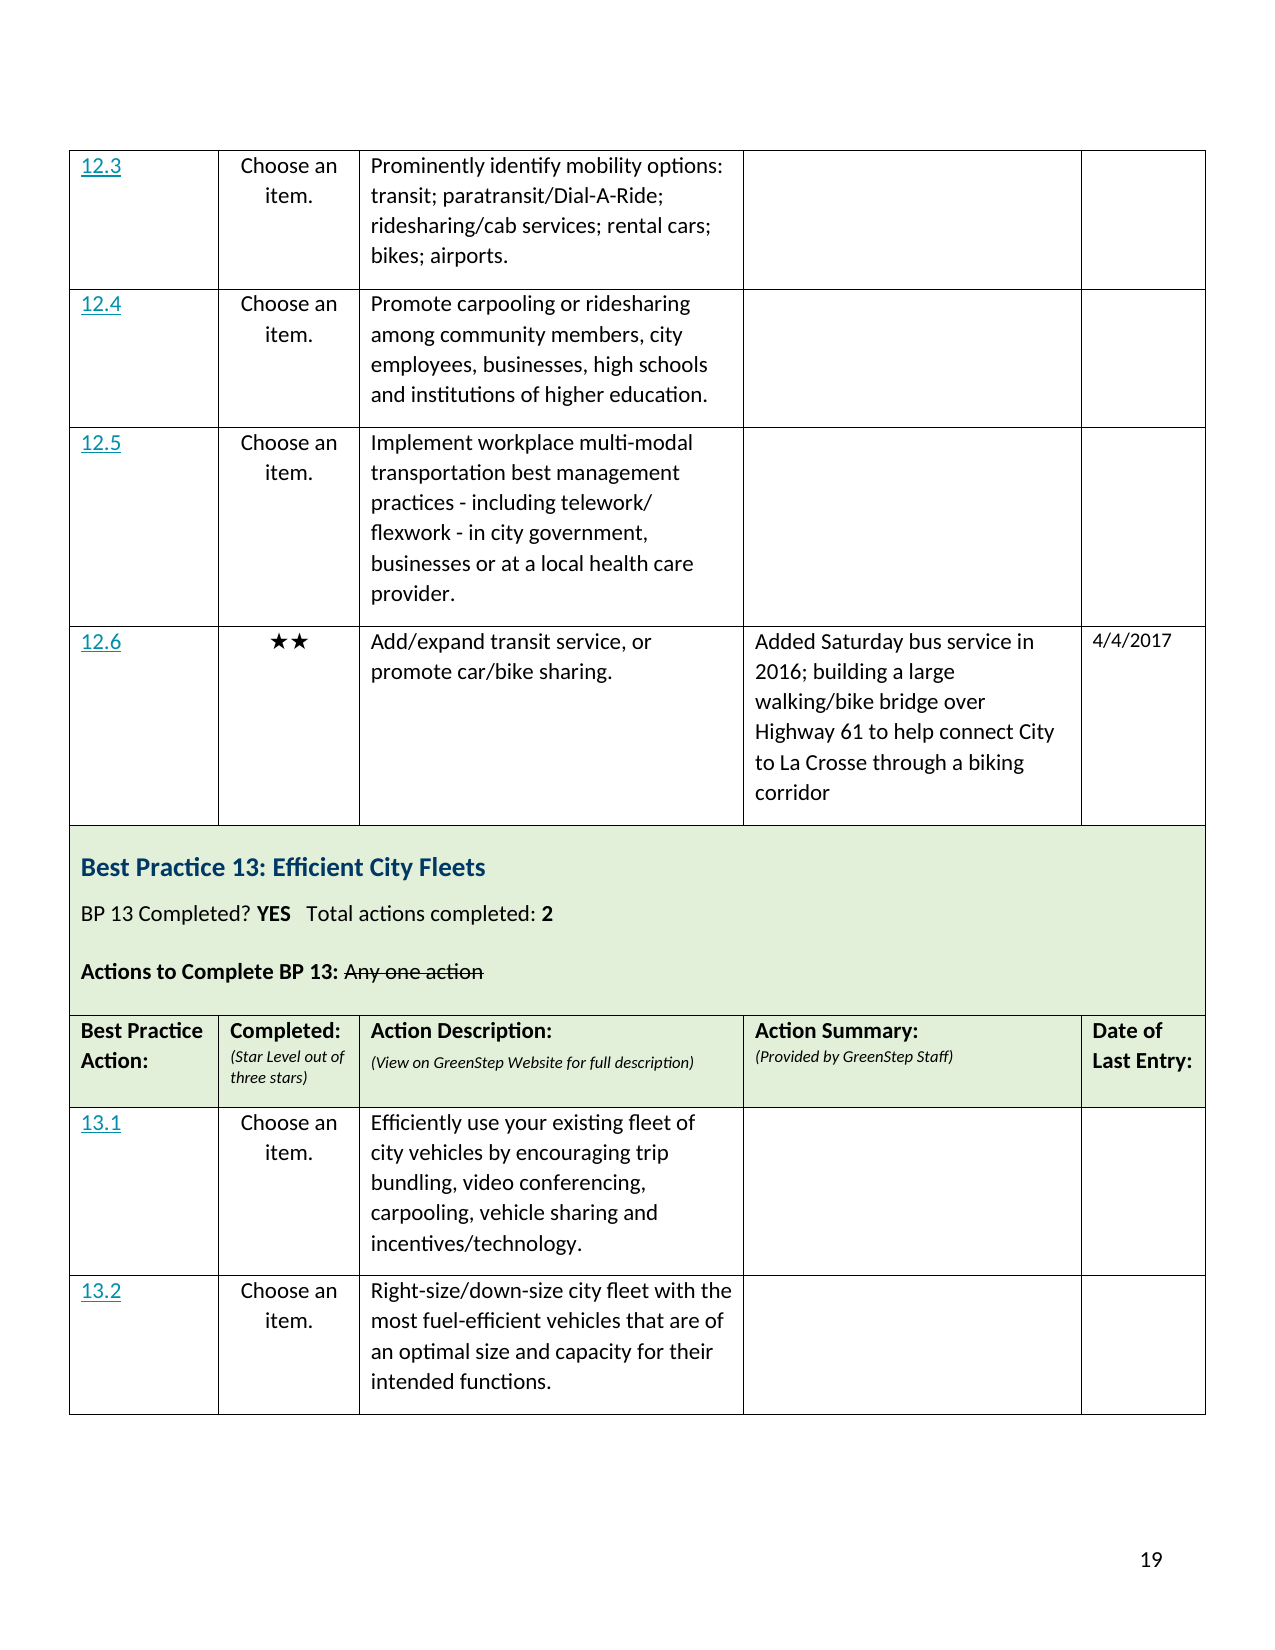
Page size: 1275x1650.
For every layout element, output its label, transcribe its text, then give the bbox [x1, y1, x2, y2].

table_cell [1082, 290, 1205, 427]
table_cell Promote carpooling or ridesharing among community members, city employees, businesses, high schools and institutions of higher education. [360, 290, 743, 427]
table_cell Add/expand transit service, or promote car/bike sharing. [360, 627, 743, 824]
table_cell [219, 1108, 359, 1275]
table_cell Best Practice 13: Efficient City Fleets BP 13 Completed? Total actions completed: Actions to Complete BP 13: Any one action [70, 826, 1205, 1015]
table_cell [219, 151, 359, 288]
table_cell Added Saturday bus service in 2016; building a large walking/bike bridge over Highway 61 to help connect City to La Crosse through a biking corridor [744, 627, 1081, 824]
table_cell [1082, 1276, 1205, 1414]
table_cell [219, 627, 359, 824]
table_cell [744, 1276, 1081, 1414]
table_cell Action Description: (View on GreenStep Website for full description) [360, 1016, 743, 1107]
table_cell [219, 290, 359, 427]
table_cell Best Practice Action: [70, 1016, 218, 1107]
table_cell Implement workplace multi-modal transportation best management practices - including telework/ flexwork - in city government, businesses or at a local health care provider. [360, 428, 743, 626]
table_cell 4/4/2017 [1082, 627, 1205, 824]
table_cell [1082, 151, 1205, 288]
table_cell 12.6 [70, 627, 218, 824]
table_cell [219, 1276, 359, 1414]
table_cell [1082, 428, 1205, 626]
table_cell [744, 428, 1081, 626]
table_cell Date of Last Entry: [1082, 1016, 1205, 1107]
table_cell [744, 1108, 1081, 1275]
table_cell [744, 290, 1081, 427]
table_cell 13.2 [70, 1276, 218, 1414]
table_cell 13.1 [70, 1108, 218, 1275]
table_cell Right-size/down-size city fleet with the most fuel-efficient vehicles that are of an optimal size and capacity for their intended functions. [360, 1276, 743, 1414]
table_cell 12.5 [70, 428, 218, 626]
table_cell Prominently identify mobility options: transit; paratransit/Dial-A-Ride; ridesharing/cab services; rental cars; bikes; airports. [360, 151, 743, 288]
table_cell Completed: (Star Level out of three stars) [219, 1016, 359, 1107]
table_cell [219, 428, 359, 626]
table_cell 12.4 [70, 290, 218, 427]
table_cell Efficiently use your existing fleet of city vehicles by encouraging trip bundling, video conferencing, carpooling, vehicle sharing and incentives/technology. [360, 1108, 743, 1275]
table_cell [744, 151, 1081, 288]
table_cell [1082, 1108, 1205, 1275]
table_cell 12.3 [70, 151, 218, 288]
table_cell Action Summary: (Provided by GreenStep Staff) [744, 1016, 1081, 1107]
